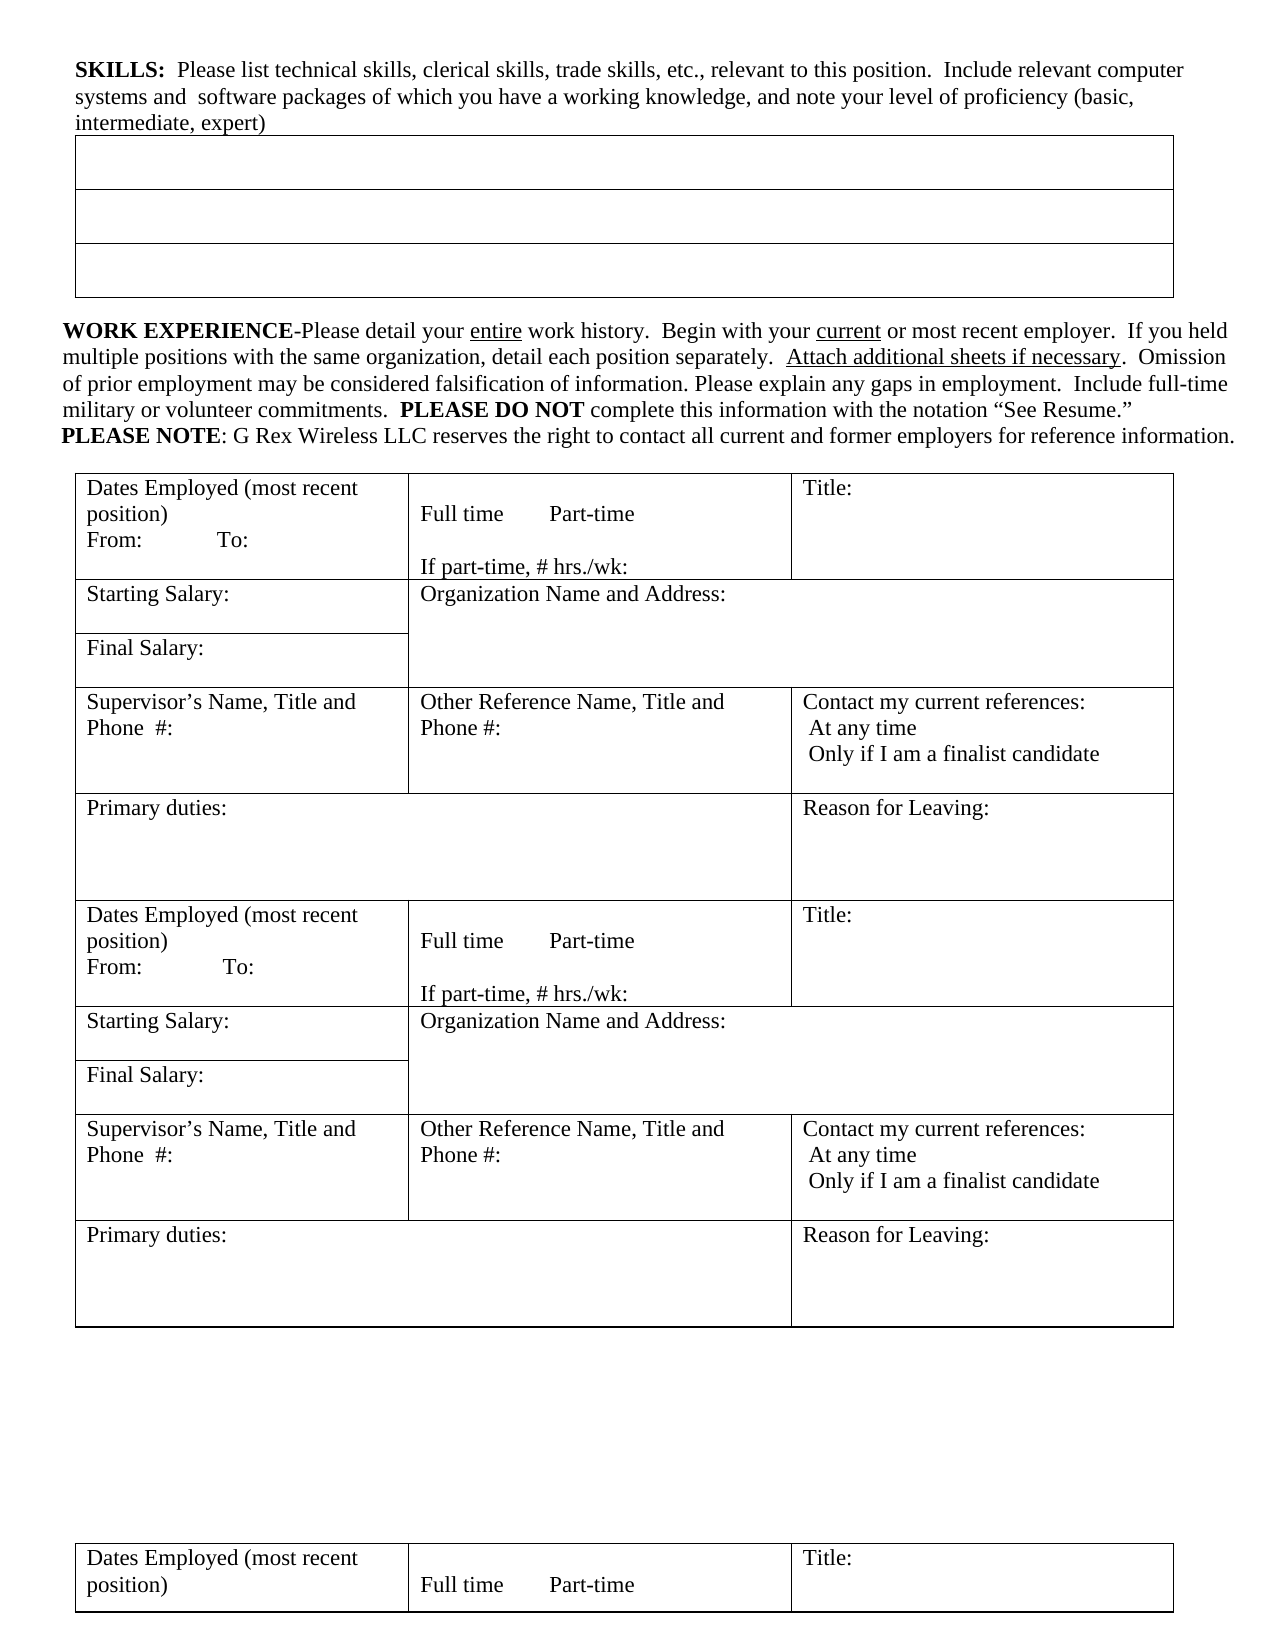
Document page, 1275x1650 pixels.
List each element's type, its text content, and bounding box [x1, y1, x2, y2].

table_cell Title: [792, 901, 1173, 1006]
table_cell Organization Name and Address: [409, 1007, 1173, 1113]
table_cell Other Reference Name, Title and Phone #: [409, 688, 791, 793]
table_header Title: [792, 474, 1173, 579]
table_cell [76, 190, 1173, 243]
table_cell Dates Employed (most recent position) From: To: [76, 901, 408, 1006]
table_header Full time Part-time If part-time, # hrs./wk: [409, 474, 791, 579]
table_cell Supervisor’s Name, Title and Phone #: [76, 1115, 408, 1220]
text PLEASE NOTE: G Rex Wireless LLC reserves the right to contact all current and former employers for reference information. [61, 422, 1237, 449]
table_cell Reason for Leaving: [792, 1221, 1173, 1326]
table_cell Primary duties: [76, 1221, 791, 1326]
table_header Dates Employed (most recent position) From: To: [76, 474, 408, 579]
table_cell Starting Salary: [76, 1007, 408, 1060]
text WORK EXPERIENCE-Please detail your entire work history. Begin with your current or most recent employer. If you held multiple positions with the same organization, detail each position separately. Attach additional sheets if necessary. Omission of prior employment may be considered falsification of information. Please explain any gaps in employment. Include full-time military or volunteer commitments. PLEASE DO NOT complete this information with the notation “See Resume.” [62, 317, 1237, 422]
table_header Title: [792, 1544, 1173, 1611]
table_cell Final Salary: [76, 634, 408, 687]
table_header [76, 136, 1173, 189]
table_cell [409, 1115, 791, 1220]
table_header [409, 1544, 791, 1611]
table_cell Supervisor’s Name, Title and Phone #: [76, 688, 408, 793]
table_cell Primary duties: [76, 794, 791, 899]
table_cell Contact my current references: At any time Only if I am a finalist candidate [792, 688, 1173, 793]
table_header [76, 1544, 408, 1611]
table_cell Full time Part-time If part-time, # hrs./wk: [409, 901, 791, 1006]
list SKILLS: Please list technical skills, clerical skills, trade skills, etc., relevant to this position. Include relevant computer systems and software packages of which you have a working knowledge, and note your level of proficiency (basic, intermediate, expert) [75, 56, 1237, 135]
table_cell [76, 244, 1173, 297]
table_cell Final Salary: [76, 1061, 408, 1113]
table_cell Starting Salary: [76, 580, 408, 633]
table_cell Organization Name and Address: [409, 580, 1173, 687]
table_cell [792, 1115, 1173, 1220]
table_cell Reason for Leaving: [792, 794, 1173, 899]
